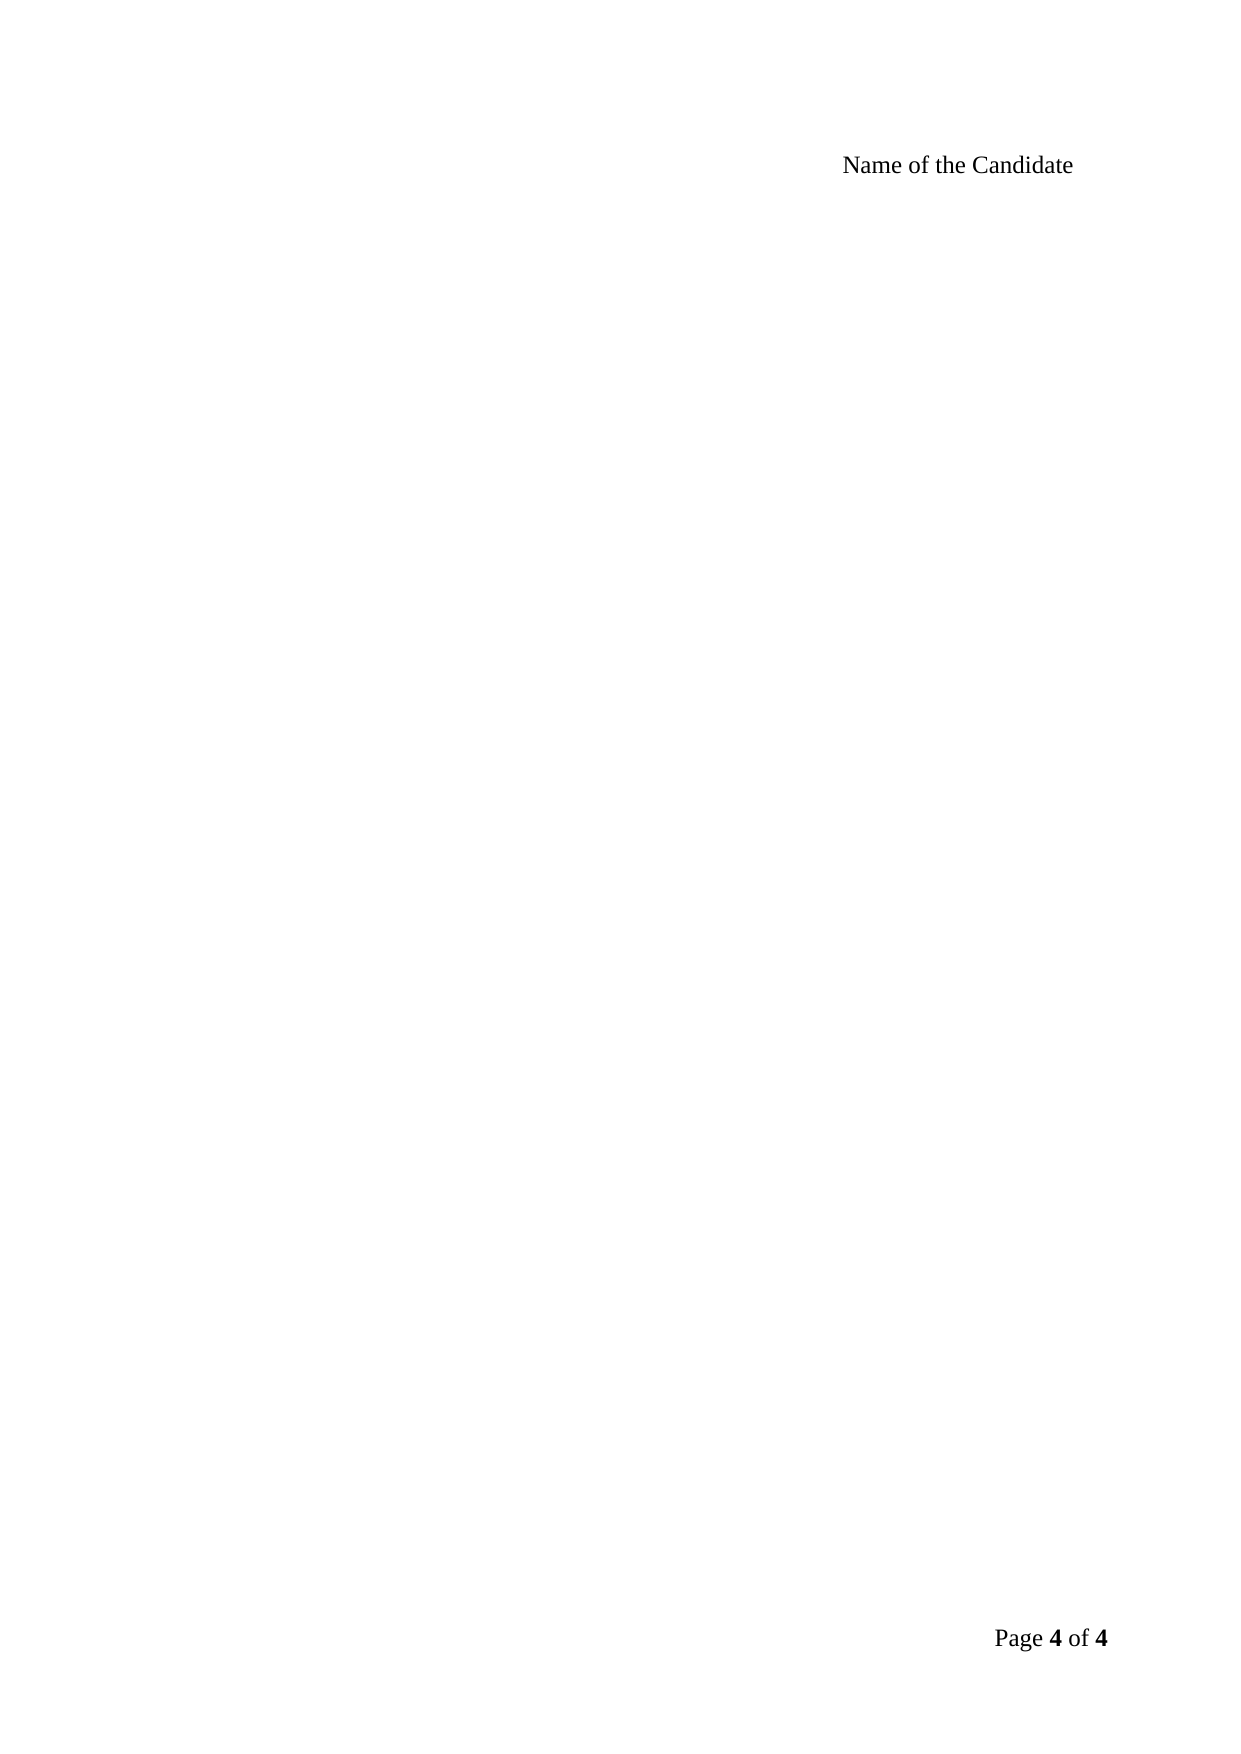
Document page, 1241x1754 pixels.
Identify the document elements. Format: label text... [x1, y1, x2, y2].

text Name of the Candidate [808, 150, 1107, 179]
